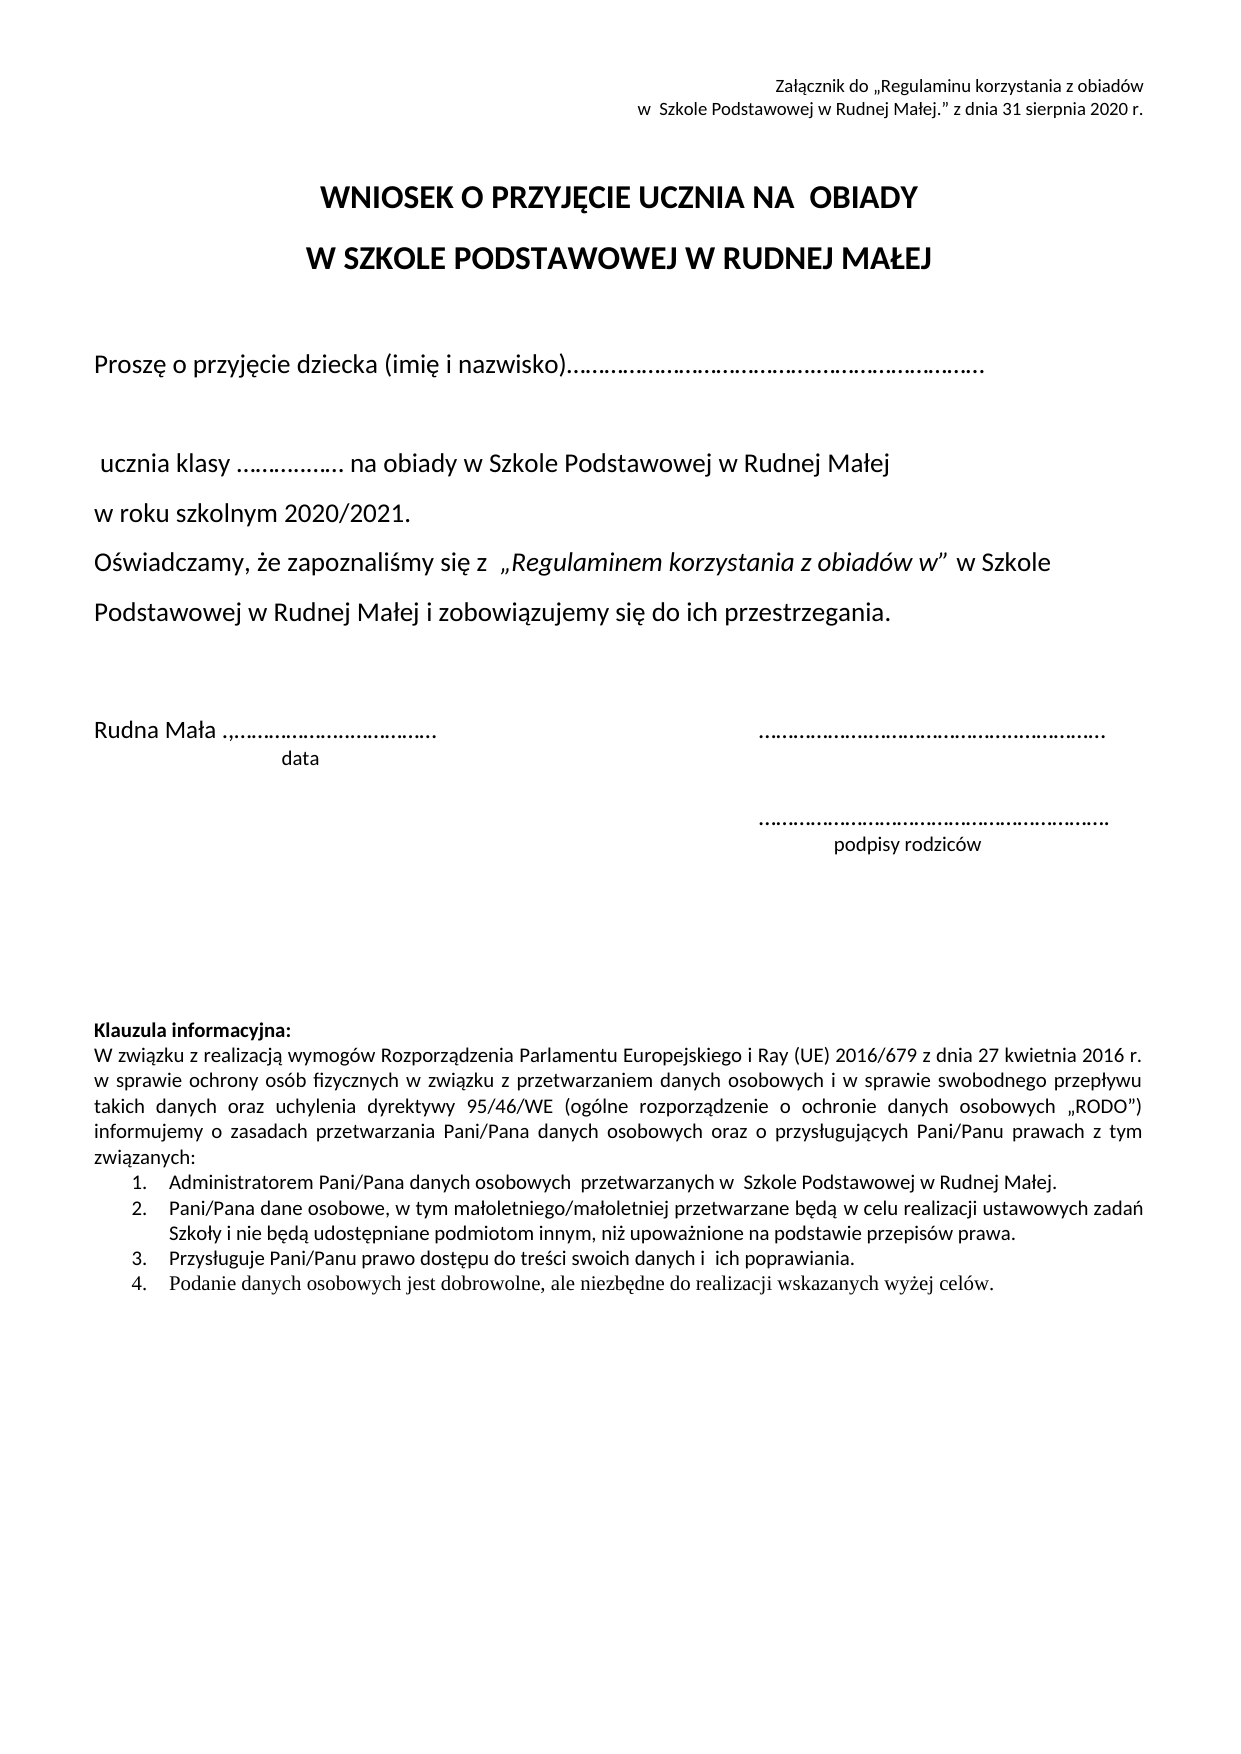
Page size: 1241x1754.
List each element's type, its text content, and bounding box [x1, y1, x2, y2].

list Przysługuje Pani/Panu prawo dostępu do treści swoich danych i ich poprawiania. [131, 1246, 1144, 1271]
text ucznia klasy ………..…… na obiady w Szkole Podstawowej w Rudnej Małej [94, 446, 1144, 479]
text data [94, 745, 1144, 770]
text ……………………………………………………. [645, 801, 1144, 831]
text WNIOSEK O PRZYJĘCIE UCZNIA NA OBIADY [94, 176, 1144, 216]
text Oświadczamy, że zapoznaliśmy się z „Regulaminem korzystania z obiadów w” w Szkole Podstawowej w Rudnej Małej i zobowiązujemy się do ich przestrzegania. [94, 545, 1144, 628]
list Administratorem Pani/Pana danych osobowych przetwarzanych w Szkole Podstawowej w Rudnej Małej. [131, 1169, 1144, 1195]
text podpisy rodziców [645, 831, 1144, 857]
list Podanie danych osobowych jest dobrowolne, ale niezbędne do realizacji wskazanych wyżej celów. [131, 1271, 1144, 1295]
list Pani/Pana dane osobowe, w tym małoletniego/małoletniej przetwarzane będą w celu realizacji ustawowych zadań Szkoły i nie będą udostępniane podmiotom innym, niż upoważnione na podstawie przepisów prawa. [131, 1195, 1144, 1246]
text w roku szkolnym 2020/2021. [94, 496, 1144, 529]
text Proszę o przyjęcie dziecka (imię i nazwisko)………………………………….……………………… [94, 347, 1144, 380]
text W związku z realizacją wymogów Rozporządzenia Parlamentu Europejskiego i Ray (UE) 2016/679 z dnia 27 kwietnia 2016 r. w sprawie ochrony osób fizycznych w związku z przetwarzaniem danych osobowych i w sprawie swobodnego przepływu takich danych oraz uchylenia dyrektywy 95/46/WE (ogólne rozporządzenie o ochronie danych osobowych „RODO”) informujemy o zasadach przetwarzania Pani/Pana danych osobowych oraz o przysługujących Pani/Panu prawach z tym związanych: [94, 1042, 1144, 1169]
text Rudna Mała .,………………..…………… ……………….……………………..…………… [94, 714, 1144, 745]
text W SZKOLE PODSTAWOWEJ W RUDNEJ MAŁEJ [94, 237, 1144, 277]
text Klauzula informacyjna: [94, 1017, 1144, 1042]
